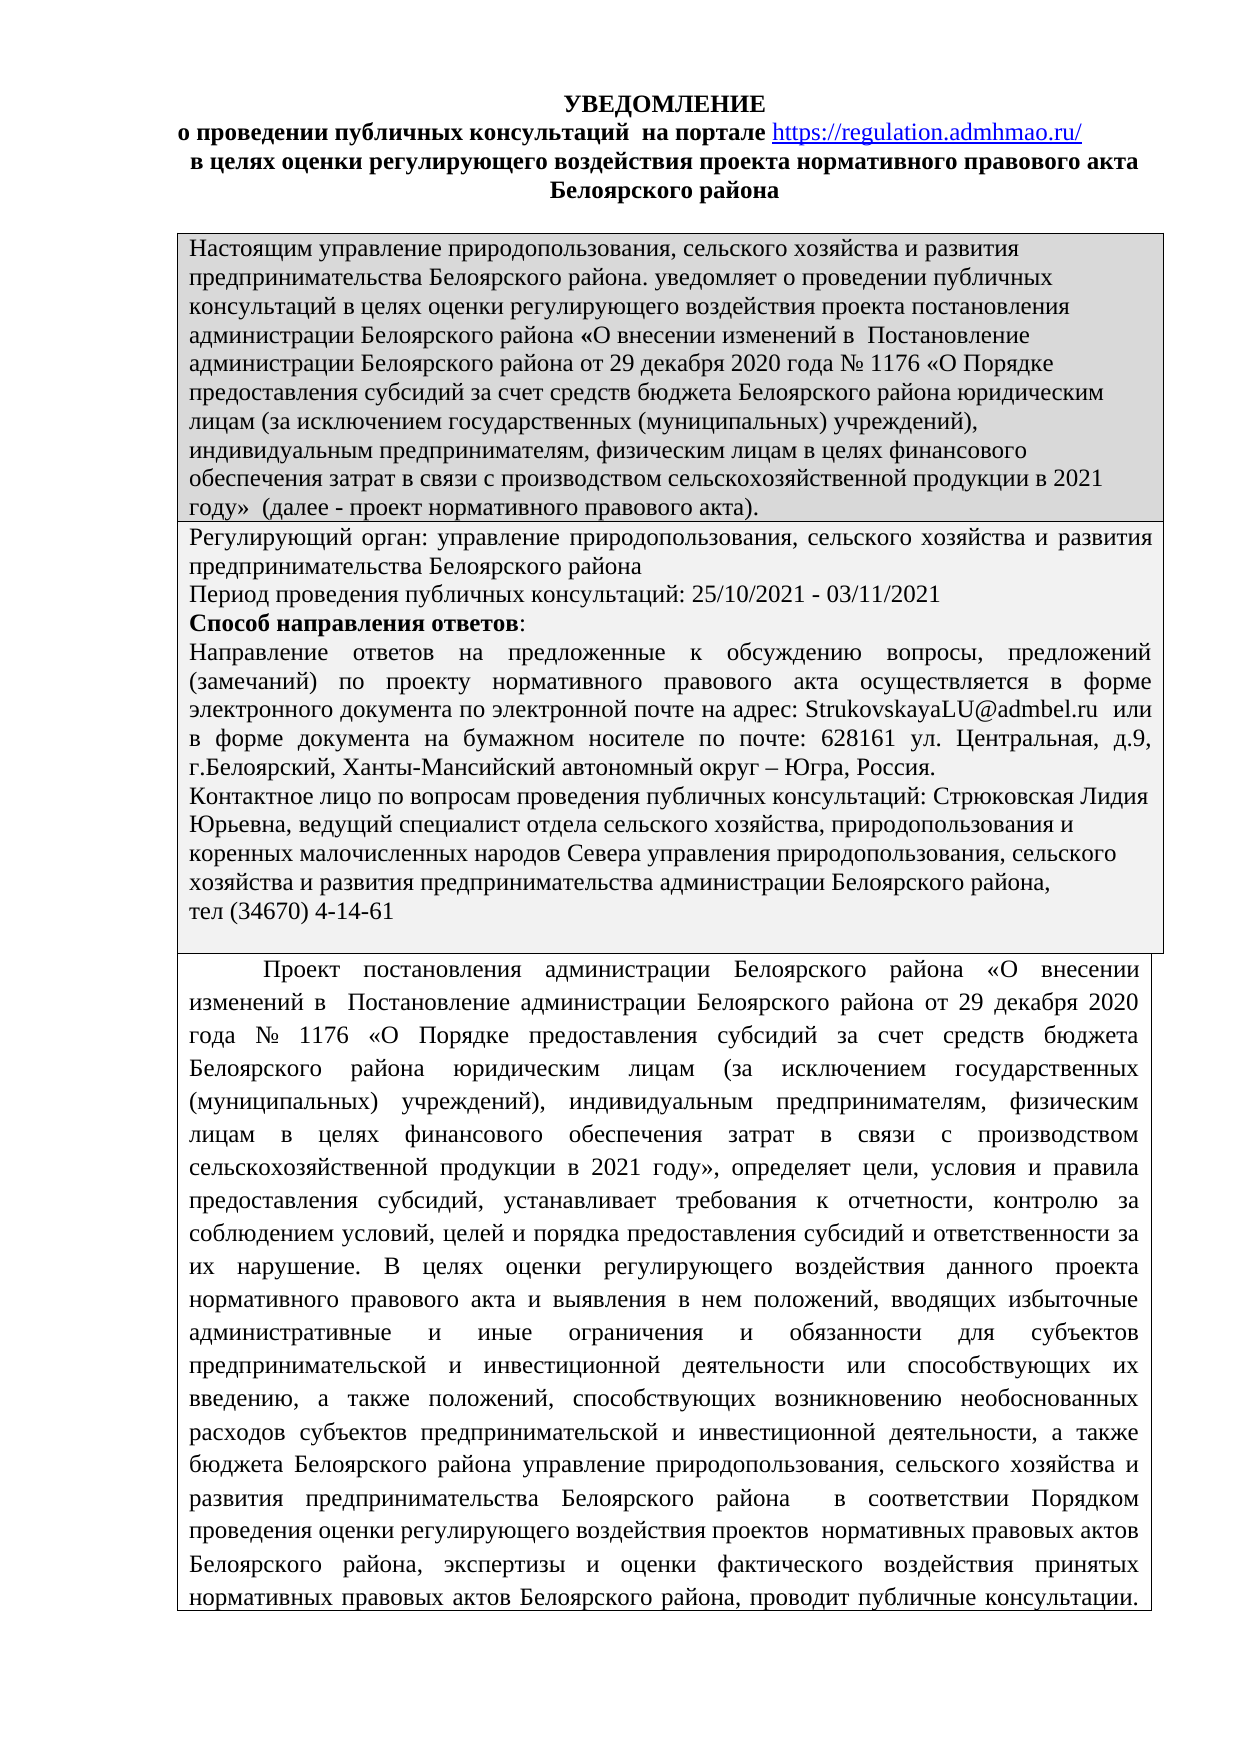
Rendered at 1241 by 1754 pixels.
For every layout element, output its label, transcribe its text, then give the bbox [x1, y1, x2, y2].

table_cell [178, 954, 1151, 1610]
table_cell Регулирующий орган: управление природопользования, сельского хозяйства и развития предпринимательства Белоярского района Период проведения публичных консультаций: 25/10/2021 - 03/11/2021 Способ направления ответов: Направление ответов на предложенные к обсуждению вопросы, предложений (замечаний) по проекту нормативного правового акта осуществляется в форме электронного документа по электронной почте на адрес: StrukovskayaLU@admbel.ru или в форме документа на бумажном носителе по почте: 628161 ул. Центральная, д.9, г.Белоярский, Ханты-Мансийский автономный округ – Югра, Россия. Контактное лицо по вопросам проведения публичных консультаций: Стрюковская Лидия Юрьевна, ведущий специалист отдела сельского хозяйства, природопользования и коренных малочисленных народов Севера управления природопользования, сельского хозяйства и развития предпринимательства администрации Белоярского района, тел (34670) 4-14-61 [178, 522, 1163, 953]
text в целях оценки регулирующего воздействия проекта нормативного правового акта Белоярского района [177, 146, 1152, 204]
text УВЕДОМЛЕНИЕ [177, 89, 1152, 117]
table_header Настоящим управление природопользования, сельского хозяйства и развития предпринимательства Белоярского района. уведомляет о проведении публичных консультаций в целях оценки регулирующего воздействия проекта постановления администрации Белоярского района «О внесении изменений в Постановление администрации Белоярского района от 29 декабря 2020 года № 1176 «О Порядке предоставления субсидий за счет средств бюджета Белоярского района юридическим лицам (за исключением государственных (муниципальных) учреждений), индивидуальным предпринимателям, физическим лицам в целях финансового обеспечения затрат в связи с производством сельскохозяйственной продукции в 2021 году» (далее - проект нормативного правового акта). [178, 234, 1163, 521]
text о проведении публичных консультаций на портале https://regulation.admhmao.ru/ [177, 117, 1152, 146]
